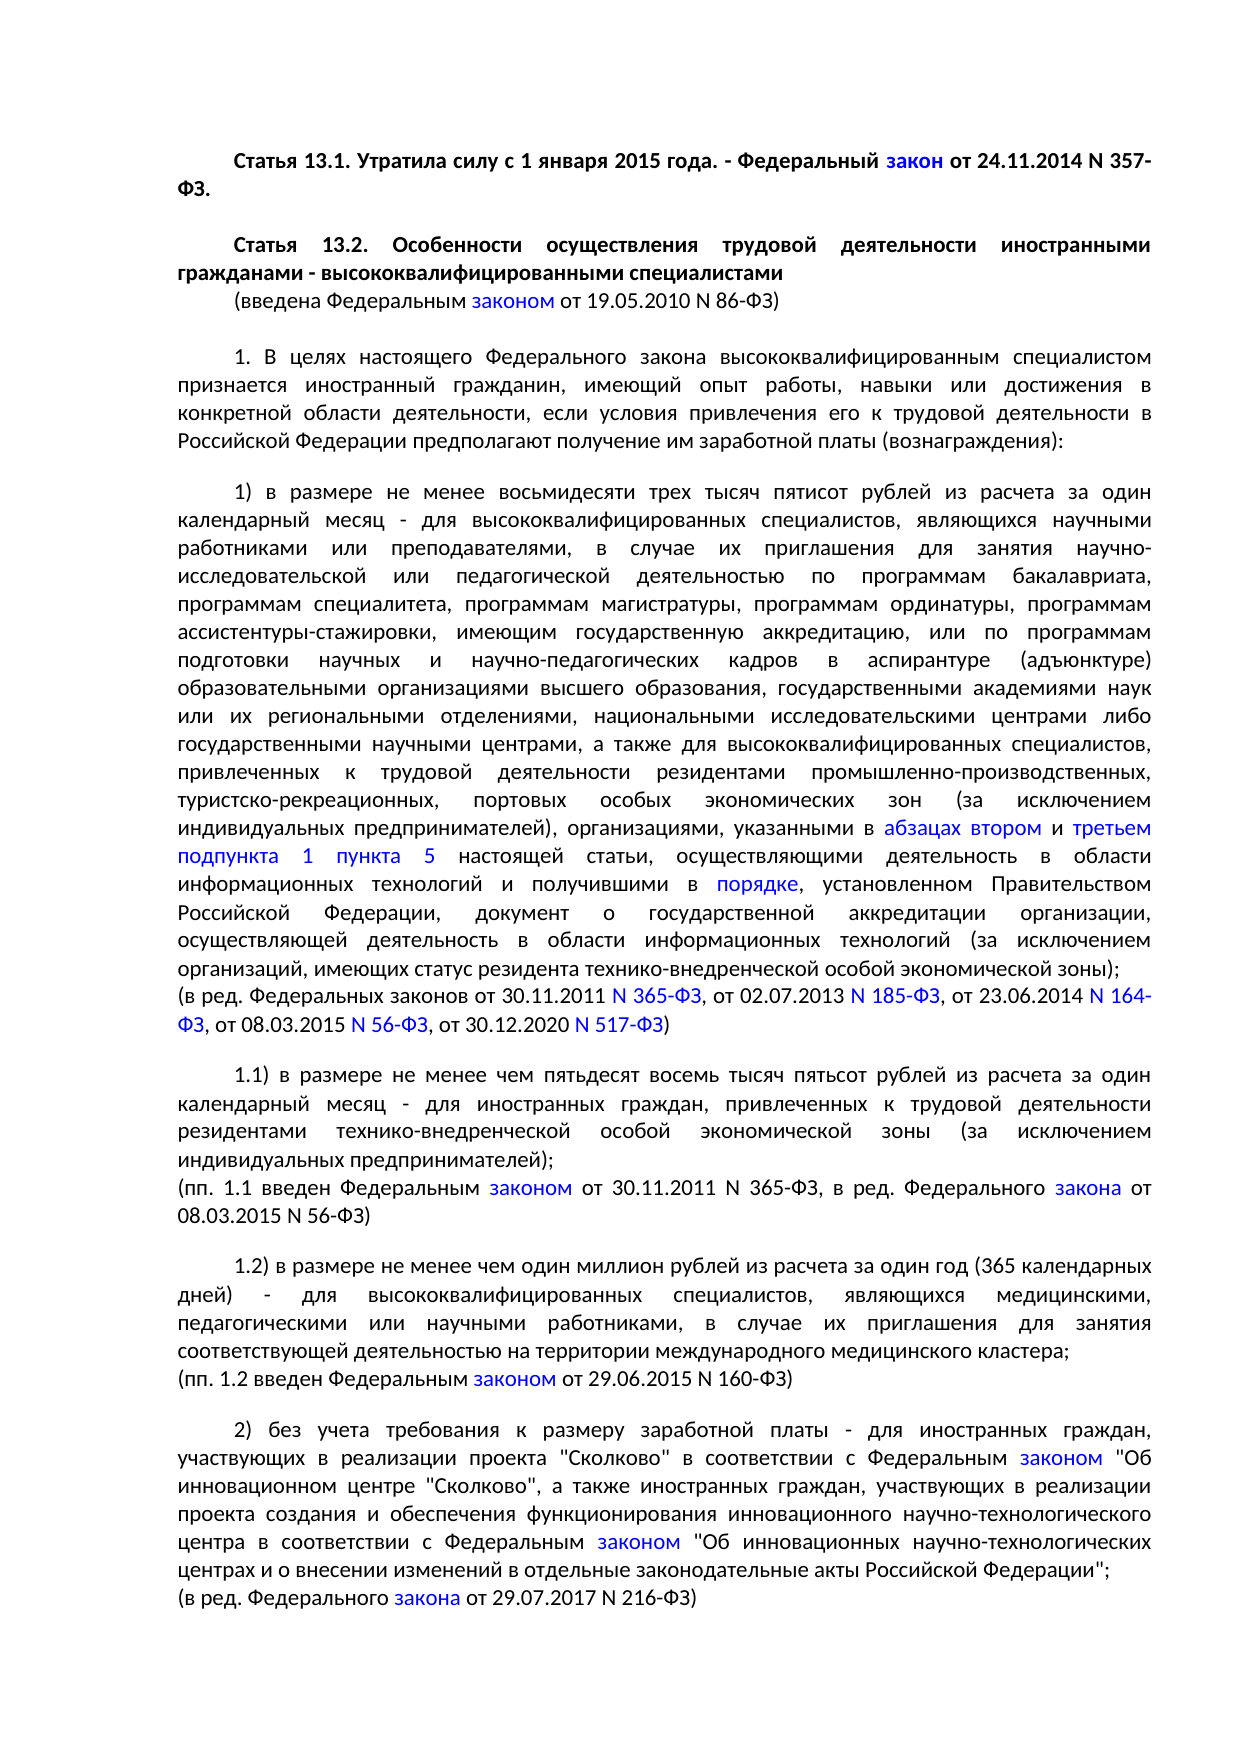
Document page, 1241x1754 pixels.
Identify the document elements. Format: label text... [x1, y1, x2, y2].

text (пп. 1.1 введен Федеральным законом от 30.11.2011 N 365-ФЗ, в ред. Федерального закона от 08.03.2015 N 56-ФЗ) [177, 1173, 1152, 1229]
text 1.2) в размере не менее чем один миллион рублей из расчета за один год (365 календарных дней) - для высококвалифицированных специалистов, являющихся медицинскими, педагогическими или научными работниками, в случае их приглашения для занятия соответствующей деятельностью на территории международного медицинского кластера; [177, 1252, 1152, 1364]
text (введена Федеральным законом от 19.05.2010 N 86-ФЗ) [177, 286, 1152, 314]
text 2) без учета требования к размеру заработной платы - для иностранных граждан, участвующих в реализации проекта "Сколково" в соответствии с Федеральным законом "Об инновационном центре "Сколково", а также иностранных граждан, участвующих в реализации проекта создания и обеспечения функционирования инновационного научно-технологического центра в соответствии с Федеральным законом "Об инновационных научно-технологических центрах и о внесении изменений в отдельные законодательные акты Российской Федерации"; [177, 1415, 1152, 1583]
title Статья 13.2. Особенности осуществления трудовой деятельности иностранными гражданами - высококвалифицированными специалистами [177, 230, 1152, 286]
text (в ред. Федеральных законов от 30.11.2011 N 365-ФЗ, от 02.07.2013 N 185-ФЗ, от 23.06.2014 N 164-ФЗ, от 08.03.2015 N 56-ФЗ, от 30.12.2020 N 517-ФЗ) [177, 982, 1152, 1038]
text 1. В целях настоящего Федерального закона высококвалифицированным специалистом признается иностранный гражданин, имеющий опыт работы, навыки или достижения в конкретной области деятельности, если условия привлечения его к трудовой деятельности в Российской Федерации предполагают получение им заработной платы (вознаграждения): [177, 342, 1152, 454]
text (пп. 1.2 введен Федеральным законом от 29.06.2015 N 160-ФЗ) [177, 1364, 1152, 1392]
text 1) в размере не менее восьмидесяти трех тысяч пятисот рублей из расчета за один календарный месяц - для высококвалифицированных специалистов, являющихся научными работниками или преподавателями, в случае их приглашения для занятия научно-исследовательской или педагогической деятельностью по программам бакалавриата, программам специалитета, программам магистратуры, программам ординатуры, программам ассистентуры-стажировки, имеющим государственную аккредитацию, или по программам подготовки научных и научно-педагогических кадров в аспирантуре (адъюнктуре) образовательными организациями высшего образования, государственными академиями наук или их региональными отделениями, национальными исследовательскими центрами либо государственными научными центрами, а также для высококвалифицированных специалистов, привлеченных к трудовой деятельности резидентами промышленно-производственных, туристско-рекреационных, портовых особых экономических зон (за исключением индивидуальных предпринимателей), организациями, указанными в абзацах втором и третьем подпункта 1 пункта 5 настоящей статьи, осуществляющими деятельность в области информационных технологий и получившими в порядке, установленном Правительством Российской Федерации, документ о государственной аккредитации организации, осуществляющей деятельность в области информационных технологий (за исключением организаций, имеющих статус резидента технико-внедренческой особой экономической зоны); [177, 477, 1152, 982]
text (в ред. Федерального закона от 29.07.2017 N 216-ФЗ) [177, 1583, 1152, 1611]
text 1.1) в размере не менее чем пятьдесят восемь тысяч пятьсот рублей из расчета за один календарный месяц - для иностранных граждан, привлеченных к трудовой деятельности резидентами технико-внедренческой особой экономической зоны (за исключением индивидуальных предпринимателей); [177, 1061, 1152, 1173]
title Статья 13.1. Утратила силу с 1 января 2015 года. - Федеральный закон от 24.11.2014 N 357-ФЗ. [177, 146, 1152, 202]
